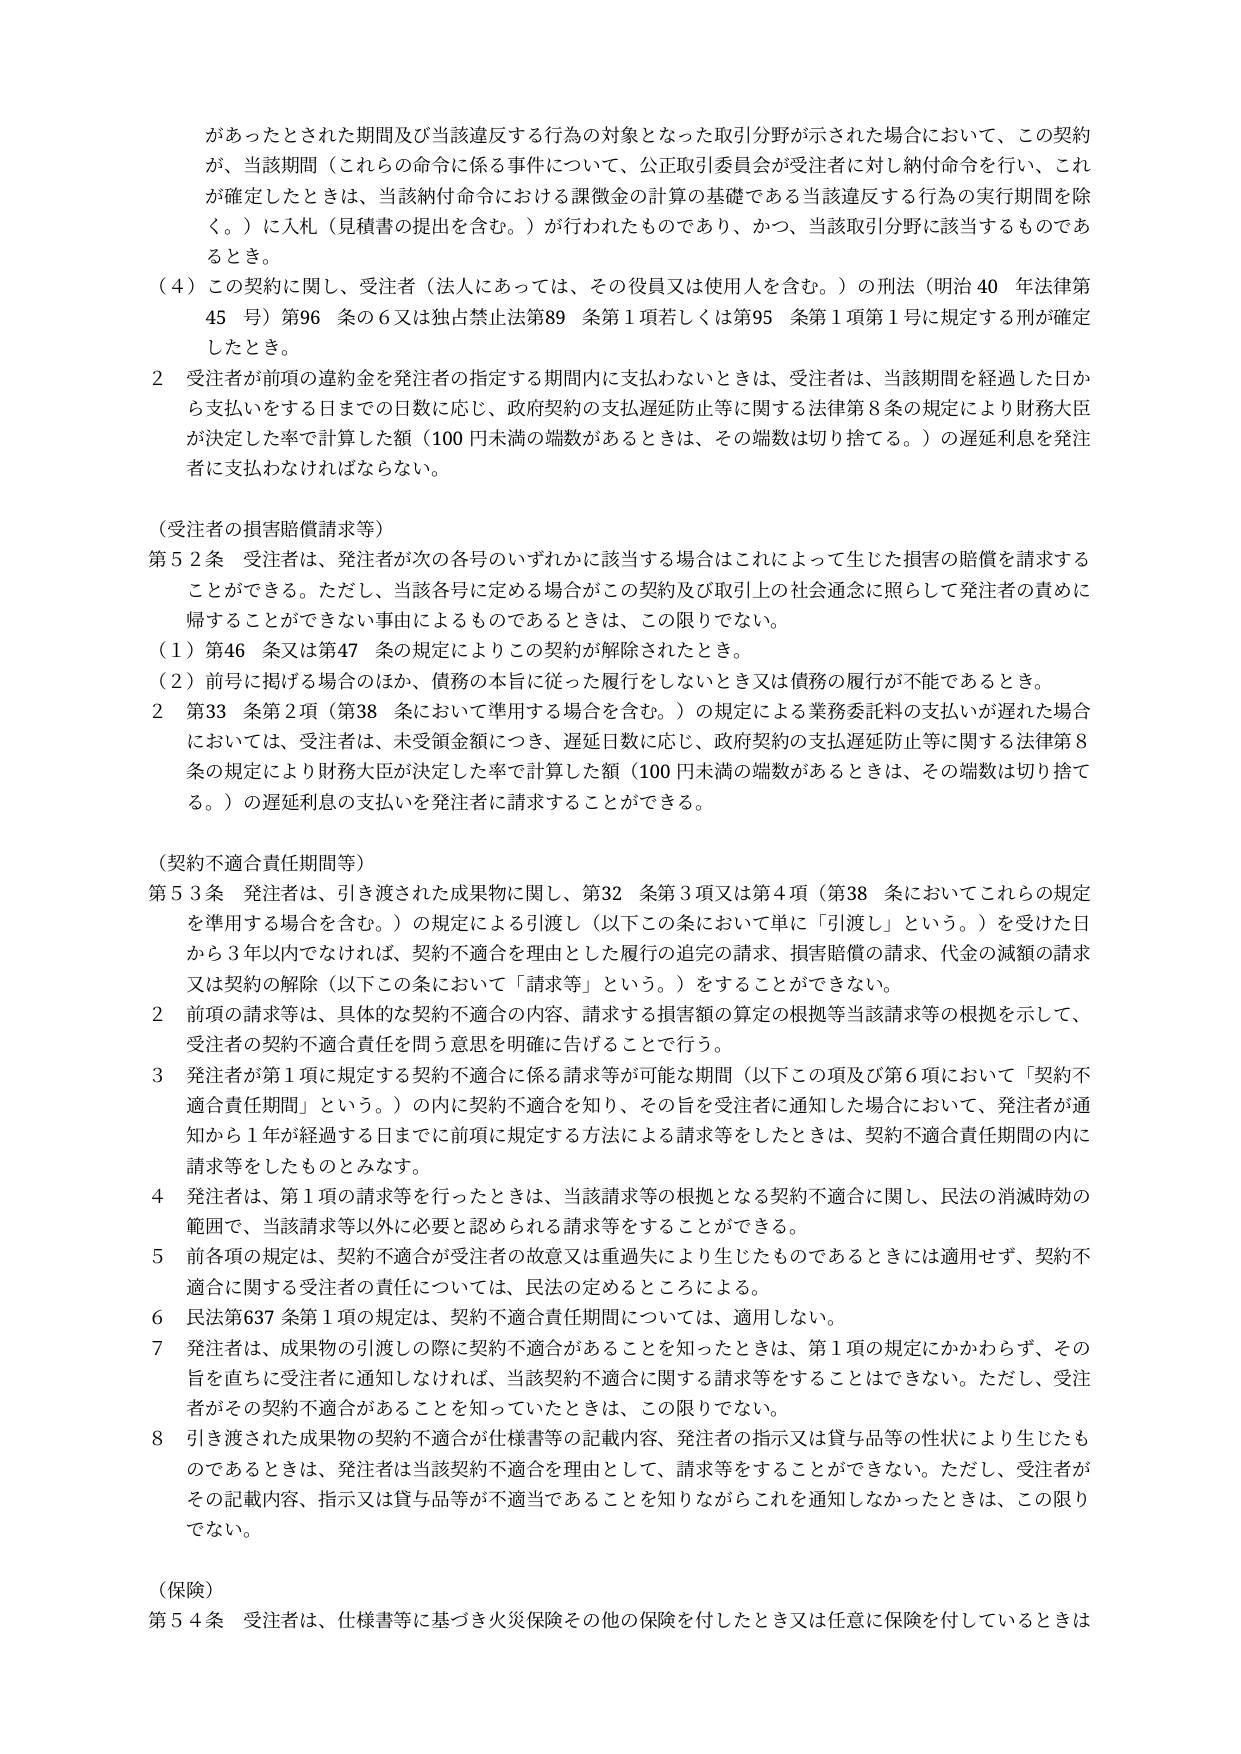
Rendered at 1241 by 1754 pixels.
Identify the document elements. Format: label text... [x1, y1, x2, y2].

text （４）この契約に関し、受注者（法人にあっては、その役員又は使用人を含む。）の刑法（明治40年法律第45号）第96条の６又は独占禁止法第89条第１項若しくは第95条第１項第１号に規定する刑が確定したとき。 [149, 271, 1091, 362]
text （契約不適合責任期間等） [149, 847, 1091, 877]
text ２ 第33条第２項（第38条において準用する場合を含む。）の規定による業務委託料の支払いが遅れた場合においては、受注者は、未受領金額につき、遅延日数に応じ、政府契約の支払遅延防止等に関する法律第８条の規定により財務大臣が決定した率で計算した額（100円未満の端数があるときは、その端数は切り捨てる。）の遅延利息の支払いを発注者に請求することができる。 [149, 695, 1091, 816]
text ７ 発注者は、成果物の引渡しの際に契約不適合があることを知ったときは、第１項の規定にかかわらず、その旨を直ちに受注者に通知しなければ、当該契約不適合に関する請求等をすることはできない。ただし、受注者がその契約不適合があることを知っていたときは、この限りでない。 [149, 1332, 1091, 1423]
text ６ 民法第637条第１項の規定は、契約不適合責任期間については、適用しない。 [149, 1301, 1091, 1332]
text 第５３条 発注者は、引き渡された成果物に関し、第32条第３項又は第４項（第38条においてこれらの規定を準用する場合を含む。）の規定による引渡し（以下この条において単に「引渡し」という。）を受けた日から３年以内でなければ、契約不適合を理由とした履行の追完の請求、損害賠償の請求、代金の減額の請求又は契約の解除（以下この条において「請求等」という。）をすることができない。 [149, 877, 1091, 998]
text ５ 前各項の規定は、契約不適合が受注者の故意又は重過失により生じたものであるときには適用せず、契約不適合に関する受注者の責任については、民法の定めるところによる。 [149, 1241, 1091, 1301]
text ８ 引き渡された成果物の契約不適合が仕様書等の記載内容、発注者の指示又は貸与品等の性状により生じたものであるときは、発注者は当該契約不適合を理由として、請求等をすることができない。ただし、受注者がその記載内容、指示又は貸与品等が不適当であることを知りながらこれを通知しなかったときは、この限りでない。 [149, 1423, 1091, 1544]
text ３ 発注者が第１項に規定する契約不適合に係る請求等が可能な期間（以下この項及び第６項において「契約不適合責任期間」という。）の内に契約不適合を知り、その旨を受注者に通知した場合において、発注者が通知から１年が経過する日までに前項に規定する方法による請求等をしたときは、契約不適合責任期間の内に請求等をしたものとみなす。 [149, 1059, 1091, 1180]
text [149, 1604, 1091, 1635]
text ４ 発注者は、第１項の請求等を行ったときは、当該請求等の根拠となる契約不適合に関し、民法の消滅時効の範囲で、当該請求等以外に必要と認められる請求等をすることができる。 [149, 1180, 1091, 1241]
text （１）第46条又は第47条の規定によりこの契約が解除されたとき。 [149, 634, 1091, 665]
text 第５２条 受注者は、発注者が次の各号のいずれかに該当する場合はこれによって生じた損害の賠償を請求することができる。ただし、当該各号に定める場合がこの契約及び取引上の社会通念に照らして発注者の責めに帰することができない事由によるものであるときは、この限りでない。 [149, 543, 1091, 634]
text （２）前号に掲げる場合のほか、債務の本旨に従った履行をしないとき又は債務の履行が不能であるとき。 [149, 665, 1091, 695]
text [149, 119, 1091, 271]
text （受注者の損害賠償請求等） [149, 513, 1091, 543]
text （保険） [149, 1574, 1091, 1604]
text ２ 前項の請求等は、具体的な契約不適合の内容、請求する損害額の算定の根拠等当該請求等の根拠を示して、受注者の契約不適合責任を問う意思を明確に告げることで行う。 [149, 998, 1091, 1059]
text ２ 受注者が前項の違約金を発注者の指定する期間内に支払わないときは、受注者は、当該期間を経過した日から支払いをする日までの日数に応じ、政府契約の支払遅延防止等に関する法律第８条の規定により財務大臣が決定した率で計算した額（100円未満の端数があるときは、その端数は切り捨てる。）の遅延利息を発注者に支払わなければならない。 [149, 362, 1091, 483]
